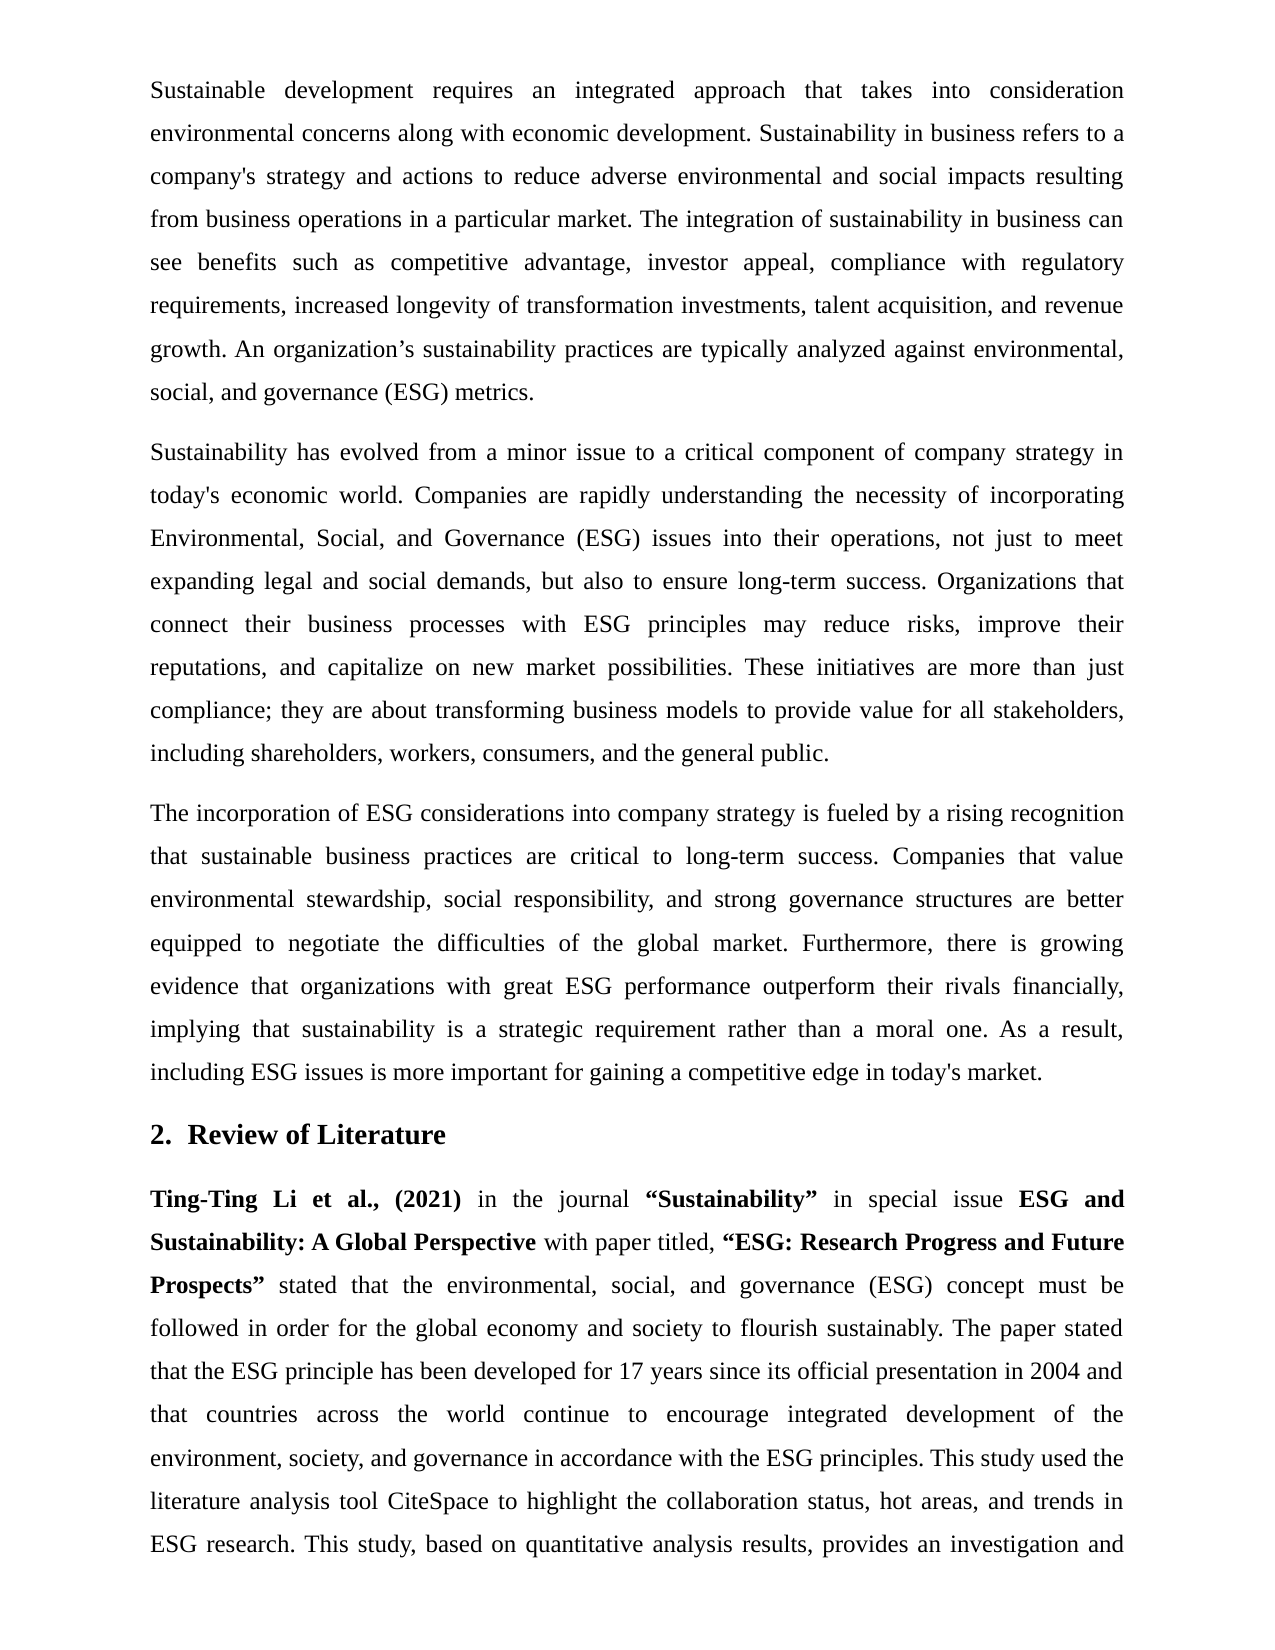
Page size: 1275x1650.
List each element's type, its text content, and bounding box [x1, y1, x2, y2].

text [150, 1184, 1125, 1558]
list Review of Literature [150, 1117, 1125, 1150]
text The incorporation of ESG considerations into company strategy is fueled by a rising recognition that sustainable business practices are critical to long-term success. Companies that value environmental stewardship, social responsibility, and strong governance structures are better equipped to negotiate the difficulties of the global market. Furthermore, there is growing evidence that organizations with great ESG performance outperform their rivals financially, implying that sustainability is a strategic requirement rather than a moral one. As a result, including ESG issues is more important for gaining a competitive edge in today's market. [150, 798, 1125, 1086]
text Sustainability has evolved from a minor issue to a critical component of company strategy in today's economic world. Companies are rapidly understanding the necessity of incorporating Environmental, Social, and Governance (ESG) issues into their operations, not just to meet expanding legal and social demands, but also to ensure long-term success. Organizations that connect their business processes with ESG principles may reduce risks, improve their reputations, and capitalize on new market possibilities. These initiatives are more than just compliance; they are about transforming business models to provide value for all stakeholders, including shareholders, workers, consumers, and the general public. [150, 437, 1125, 767]
text Sustainable development requires an integrated approach that takes into consideration environmental concerns along with economic development. Sustainability in business refers to a company's strategy and actions to reduce adverse environmental and social impacts resulting from business operations in a particular market. The integration of sustainability in business can see benefits such as competitive advantage, investor appeal, compliance with regulatory requirements, increased longevity of transformation investments, talent acquisition, and revenue growth. An organization’s sustainability practices are typically analyzed against environmental, social, and governance (ESG) metrics. [150, 75, 1125, 406]
